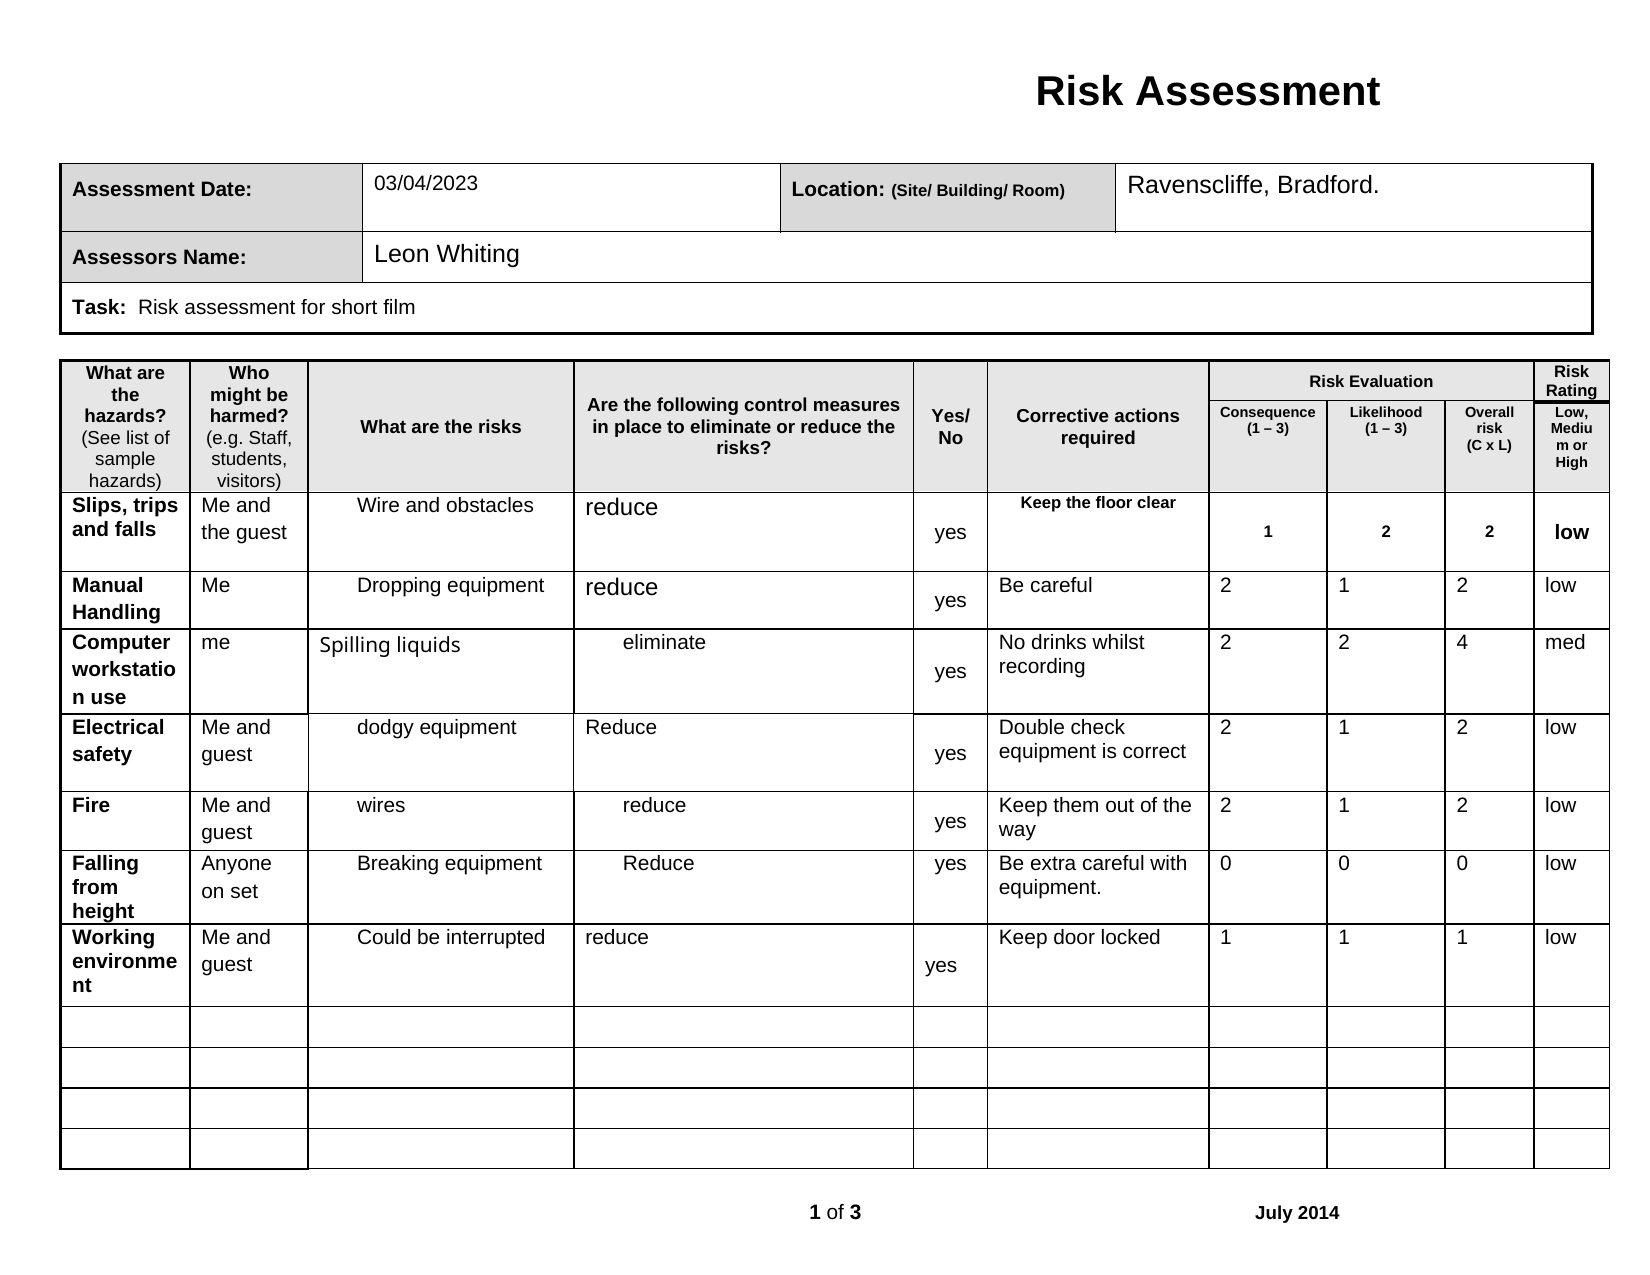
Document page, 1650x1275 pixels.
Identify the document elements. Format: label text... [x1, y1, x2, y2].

table_header Assessment Date: [62, 164, 362, 231]
table_cell [1446, 1129, 1533, 1168]
table_header Ravenscliffe, Bradford. [1116, 164, 1591, 231]
table_cell No drinks whilst recording [988, 630, 1208, 713]
table_cell Could be interrupted [309, 925, 573, 1006]
table_cell med [1535, 630, 1609, 713]
table_cell Me and guest [191, 715, 308, 791]
table_cell [914, 1129, 987, 1168]
table_cell [575, 1048, 913, 1087]
table_header What are the risks [309, 362, 573, 491]
table_cell [1446, 1089, 1533, 1128]
table_cell 0 [1210, 851, 1326, 923]
table_cell Reduce [575, 851, 913, 923]
table_cell [309, 1089, 573, 1128]
table_cell Computer workstation use [62, 630, 189, 713]
table_cell [309, 1048, 573, 1087]
table_cell Wire and obstacles [309, 493, 573, 571]
table_cell low [1535, 925, 1609, 1006]
table_cell [1210, 1089, 1326, 1128]
table_cell Be careful [988, 572, 1208, 628]
table_header Who might be harmed? (e.g. Staff, students, visitors) [191, 362, 307, 491]
table_cell 0 [1328, 851, 1444, 923]
table_cell [1328, 1089, 1444, 1128]
table_cell wires [309, 792, 573, 849]
table_cell 1 [1210, 925, 1326, 1006]
table_cell low [1535, 851, 1609, 923]
table_cell 1 [1328, 925, 1444, 1006]
table_header What are the hazards? (See list of sample hazards) [62, 362, 189, 491]
table_cell 2 [1446, 572, 1533, 628]
table_cell 0 [1446, 851, 1533, 923]
table_cell Fire [62, 792, 189, 849]
table_cell eliminate [575, 630, 913, 713]
table_cell Leon Whiting [363, 232, 1591, 282]
table_cell Breaking equipment [309, 851, 573, 923]
table_cell yes [914, 572, 987, 628]
table_cell [1328, 1048, 1444, 1087]
table_cell Consequence (1 – 3) [1210, 401, 1326, 491]
table_cell 2 [1210, 630, 1326, 713]
table_cell [62, 1089, 189, 1128]
table_cell 2 [1328, 493, 1444, 571]
table_cell Keep them out of the way [988, 792, 1208, 849]
table_cell yes [914, 792, 987, 849]
table_cell [914, 1048, 987, 1087]
table_cell 1 [1210, 493, 1326, 571]
table_cell [191, 1129, 307, 1168]
table_cell [1210, 1129, 1326, 1168]
table_cell yes [914, 925, 987, 1006]
table_cell [914, 1007, 987, 1046]
table_cell Double check equipment is correct [988, 715, 1208, 791]
table_cell Assessors Name: [62, 232, 362, 282]
table_cell [988, 1007, 1208, 1046]
table_cell [1446, 1048, 1533, 1087]
table_cell [914, 1089, 987, 1128]
table_cell [988, 1048, 1208, 1087]
table_cell Keep door locked [988, 925, 1208, 1006]
table_cell 1 [1328, 715, 1444, 791]
table_header Location: (Site/ Building/ Room) [781, 164, 1115, 231]
table_cell Reduce [574, 714, 913, 791]
table_cell Manual Handling [62, 572, 189, 628]
table_cell [62, 1007, 189, 1046]
table_cell 2 [1210, 572, 1326, 628]
table_cell Slips, trips and falls [62, 493, 189, 571]
table_cell 2 [1446, 715, 1533, 791]
table_header Risk Rating [1535, 362, 1609, 400]
table_cell Electrical safety [62, 715, 189, 791]
table_cell Me and guest [191, 925, 307, 1006]
table_cell yes [914, 851, 987, 923]
table_cell reduce [575, 792, 913, 849]
table_cell [1210, 1048, 1326, 1087]
table_cell [988, 1129, 1208, 1168]
table_cell Low, Medium or High [1535, 404, 1609, 491]
table_cell Likelihood (1 – 3) [1328, 401, 1444, 491]
table_cell Working environment [62, 925, 189, 1006]
table_cell dodgy equipment [309, 714, 573, 791]
table_cell low [1535, 572, 1609, 628]
table_header Risk Evaluation [1210, 362, 1533, 400]
table_cell 2 [1210, 715, 1326, 791]
table_cell Me [191, 572, 307, 628]
table_cell [575, 1129, 913, 1168]
table_cell [1210, 1007, 1326, 1046]
table_cell [1446, 1007, 1533, 1046]
table_cell Task: Risk assessment for short film [62, 283, 1591, 332]
table_cell [1535, 1007, 1609, 1046]
table_cell 2 [1328, 630, 1444, 713]
table_cell low [1535, 493, 1609, 571]
table_cell [1535, 1129, 1609, 1168]
table_cell 1 [1446, 925, 1533, 1006]
table_cell 4 [1446, 630, 1533, 713]
table_cell 2 [1446, 493, 1533, 571]
table_cell [575, 1089, 913, 1128]
table_cell low [1535, 792, 1609, 849]
table_cell Anyone on set [191, 851, 307, 923]
table_cell [62, 1129, 189, 1168]
table_cell Spilling liquids [309, 630, 573, 713]
table_cell [62, 1048, 189, 1087]
table_header Corrective actions required [988, 362, 1208, 491]
table_cell reduce [575, 572, 913, 628]
table_cell [309, 1007, 573, 1046]
table_cell [1328, 1007, 1444, 1046]
table_cell yes [914, 715, 987, 791]
table_cell [1328, 1129, 1444, 1168]
table_cell Overall risk (C x L) [1446, 401, 1533, 491]
table_header 03/04/2023 [363, 164, 780, 231]
table_cell 2 [1210, 792, 1326, 849]
table_cell me [191, 630, 307, 713]
table_cell yes [914, 630, 987, 713]
table_header Are the following control measures in place to eliminate or reduce the risks? [575, 362, 913, 491]
table_cell Be extra careful with equipment. [988, 851, 1208, 923]
table_cell Falling from height [62, 851, 189, 923]
table_cell 1 [1328, 572, 1444, 628]
table_cell 2 [1446, 792, 1533, 849]
table_cell [575, 1007, 913, 1046]
table_cell [1535, 1048, 1609, 1087]
table_cell Me and guest [191, 792, 307, 849]
table_cell Me and the guest [191, 493, 307, 571]
table_cell [988, 1089, 1208, 1128]
table_cell [191, 1007, 307, 1046]
table_cell Keep the floor clear [988, 493, 1208, 571]
table_cell [1535, 1089, 1609, 1128]
table_cell [309, 1129, 573, 1168]
table_cell Dropping equipment [309, 572, 573, 628]
table_cell yes [914, 493, 987, 571]
table_cell 1 [1328, 792, 1444, 849]
table_cell reduce [575, 925, 913, 1006]
table_cell [191, 1048, 307, 1087]
table_header Yes/ No [914, 362, 987, 491]
table_cell reduce [575, 493, 913, 571]
table_cell low [1535, 715, 1609, 791]
table_cell [191, 1089, 307, 1128]
